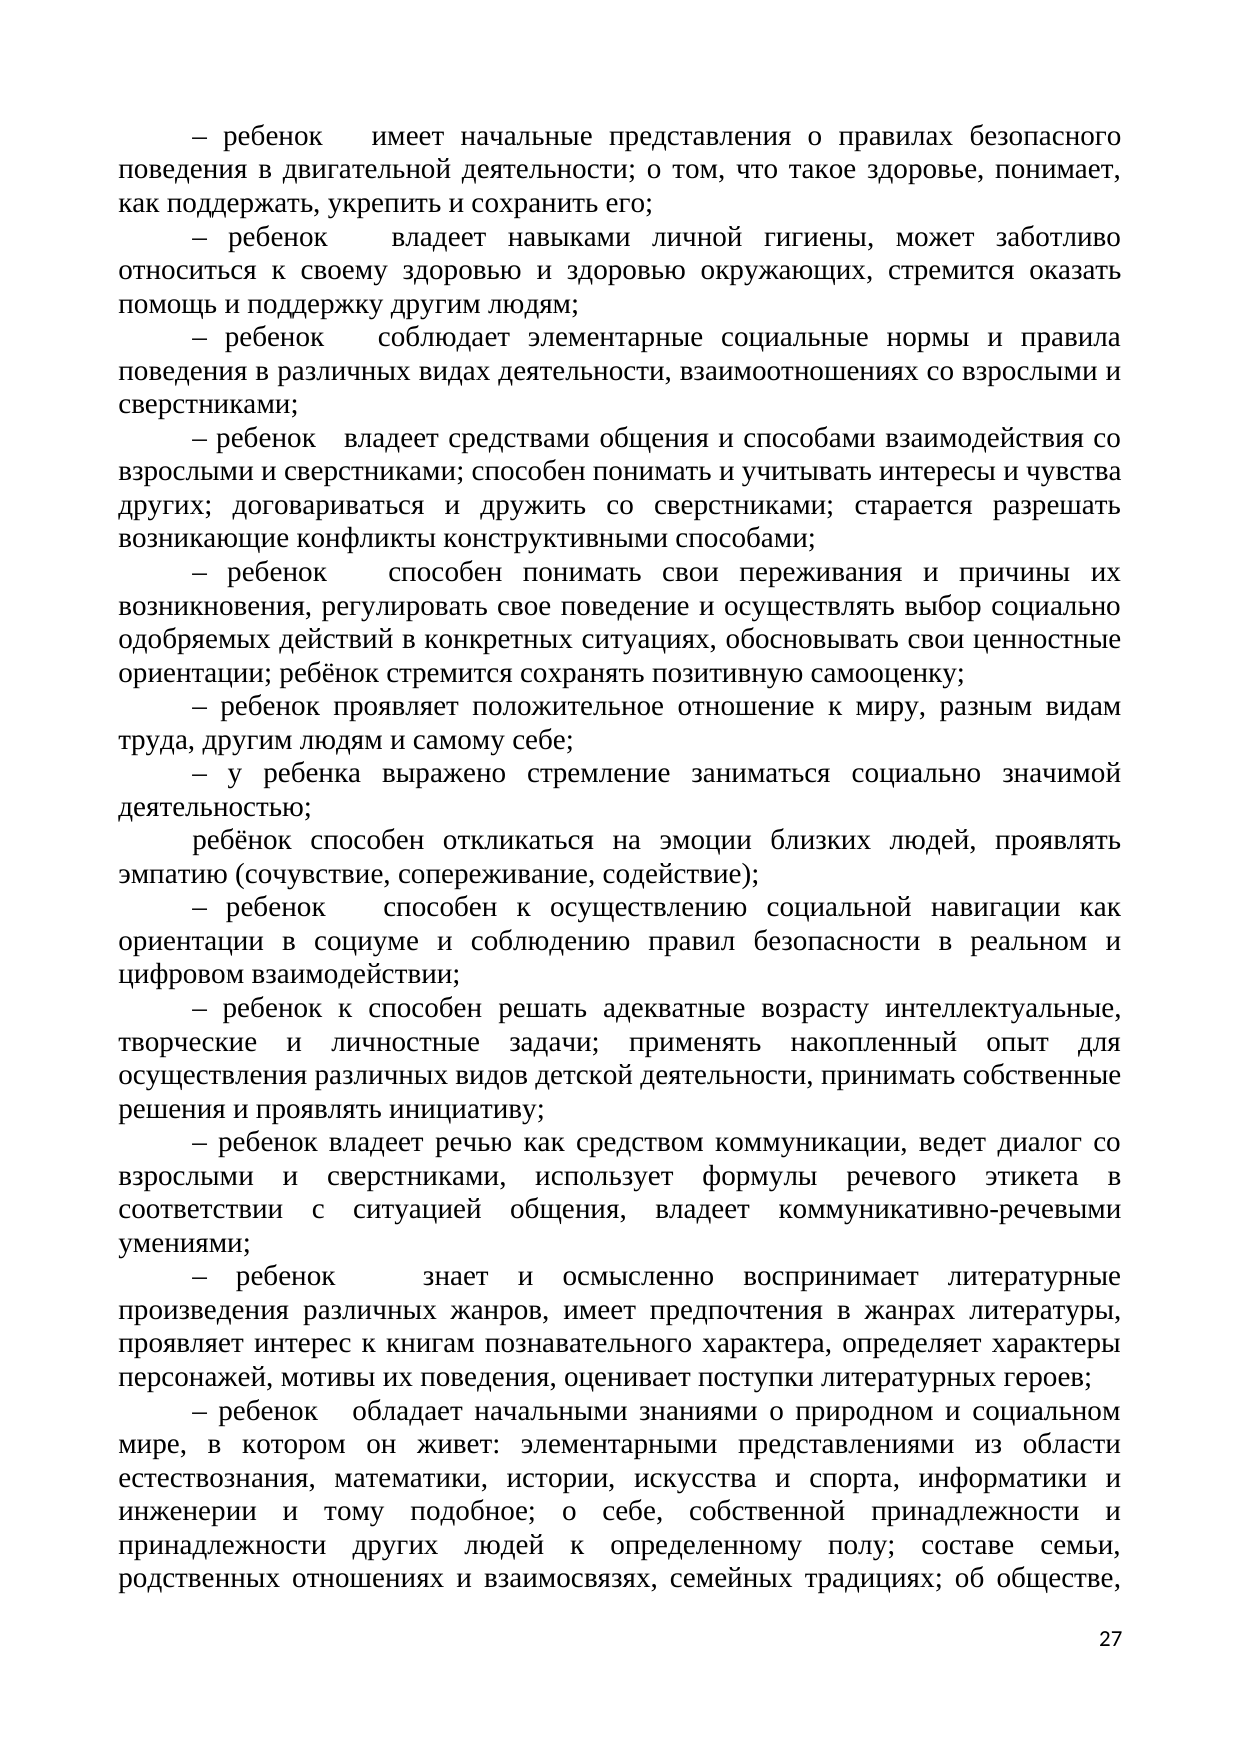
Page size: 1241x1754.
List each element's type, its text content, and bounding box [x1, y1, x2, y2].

text – ребенок владеет средствами общения и способами взаимодействия со взрослыми и сверстниками; способен понимать и учитывать интересы и чувства других; договариваться и дружить со сверстниками; старается разрешать возникающие конфликты конструктивными способами; [118, 420, 1122, 554]
text – ребенок способен понимать свои переживания и причины их возникновения, регулировать свое поведение и осуществлять выбор социально одобряемых действий в конкретных ситуациях, обосновывать свои ценностные ориентации; ребёнок стремится сохранять позитивную самооценку; [118, 554, 1122, 688]
text – ребенок имеет начальные представления о правилах безопасного поведения в двигательной деятельности; о том, что такое здоровье, понимает, как поддержать, укрепить и сохранить его; [118, 118, 1122, 219]
text – ребенок к способен решать адекватные возрасту интеллектуальные, творческие и личностные задачи; применять накопленный опыт для осуществления различных видов детской деятельности, принимать собственные решения и проявлять инициативу; [118, 990, 1122, 1124]
text – у ребенка выражено стремление заниматься социально значимой деятельностью; [118, 755, 1122, 822]
text – ребенок знает и осмысленно воспринимает литературные произведения различных жанров, имеет предпочтения в жанрах литературы, проявляет интерес к книгам познавательного характера, определяет характеры персонажей, мотивы их поведения, оценивает поступки литературных героев; [118, 1258, 1122, 1393]
text – ребенок владеет речью как средством коммуникации, ведет диалог со взрослыми и сверстниками, использует формулы речевого этикета в соответствии с ситуацией общения, владеет коммуникативно-речевыми умениями; [118, 1124, 1122, 1258]
text – ребенок владеет навыками личной гигиены, может заботливо относиться к своему здоровью и здоровью окружающих, стремится оказать помощь и поддержку другим людям; [118, 219, 1122, 319]
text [118, 1393, 1122, 1594]
text – ребенок проявляет положительное отношение к миру, разным видам труда, другим людям и самому себе; [118, 688, 1122, 755]
text ребёнок способен откликаться на эмоции близких людей, проявлять эмпатию (сочувствие, сопереживание, содействие); [118, 822, 1122, 889]
text – ребенок способен к осуществлению социальной навигации как ориентации в социуме и соблюдению правил безопасности в реальном и цифровом взаимодействии; [118, 889, 1122, 990]
text – ребенок соблюдает элементарные социальные нормы и правила поведения в различных видах деятельности, взаимоотношениях со взрослыми и сверстниками; [118, 319, 1122, 420]
